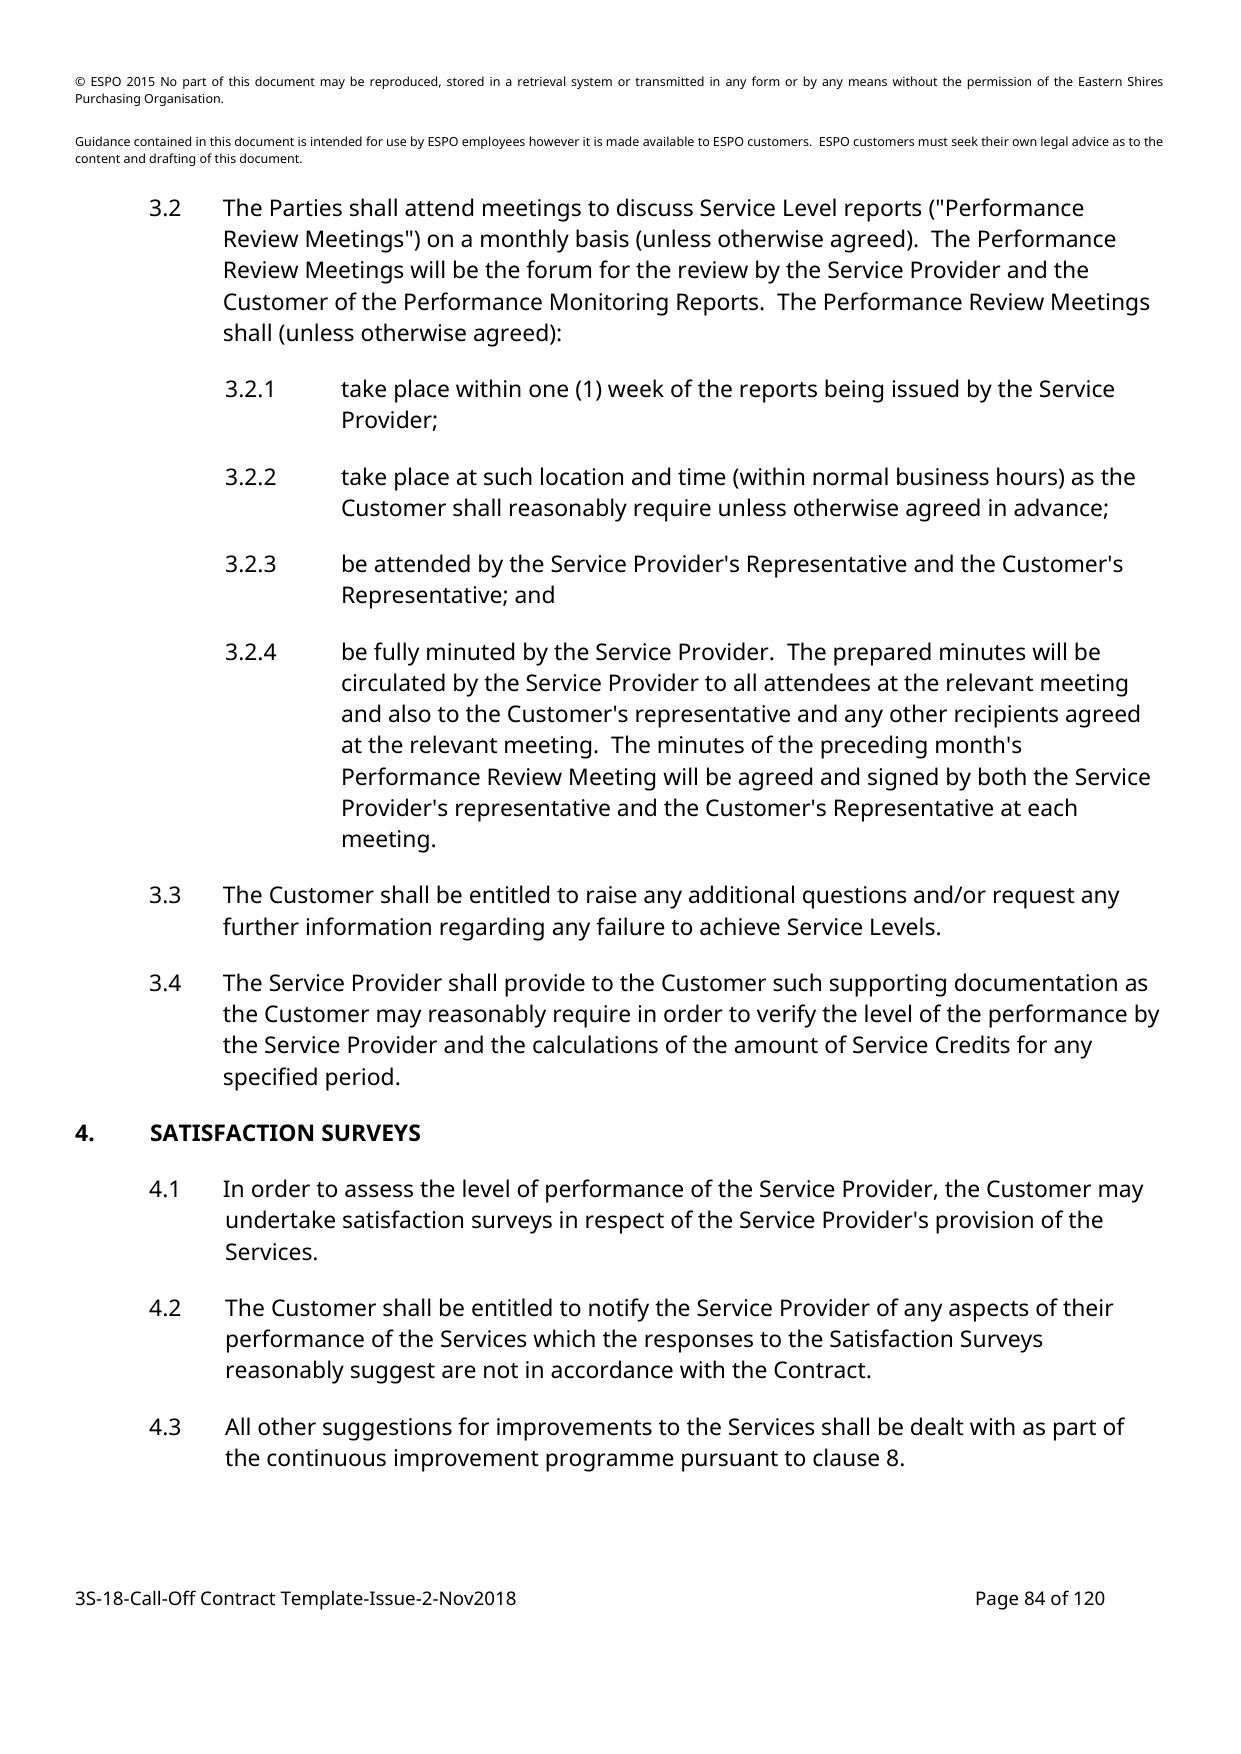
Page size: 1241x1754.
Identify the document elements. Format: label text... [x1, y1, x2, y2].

list The Service Provider shall provide to the Customer such supporting documentation as the Customer may reasonably require in order to verify the level of the performance by the Service Provider and the calculations of the amount of Service Credits for any specified period. [149, 967, 1165, 1092]
list All other suggestions for improvements to the Services shall be dealt with as part of the continuous improvement programme pursuant to clause 8. [149, 1411, 1165, 1473]
list In order to assess the level of performance of the Service Provider, the Customer may undertake satisfaction surveys in respect of the Service Provider's provision of the Services. [149, 1173, 1165, 1267]
list be attended by the Service Provider's Representative and the Customer's Representative; and [225, 548, 1165, 611]
list take place at such location and time (within normal business hours) as the Customer shall reasonably require unless otherwise agreed in advance; [225, 461, 1165, 523]
list The Customer shall be entitled to notify the Service Provider of any aspects of their performance of the Services which the responses to the Satisfaction Surveys reasonably suggest are not in accordance with the Contract. [149, 1292, 1165, 1386]
list The Parties shall attend meetings to discuss Service Level reports ("Performance Review Meetings") on a monthly basis (unless otherwise agreed). The Performance Review Meetings will be the forum for the review by the Service Provider and the Customer of the Performance Monitoring Reports. The Performance Review Meetings shall (unless otherwise agreed): [149, 192, 1165, 348]
list take place within one (1) week of the reports being issued by the Service Provider; [225, 373, 1165, 436]
list The Customer shall be entitled to raise any additional questions and/or request any further information regarding any failure to achieve Service Levels. [149, 879, 1165, 942]
list SATISFACTION SURVEYS [75, 1117, 1165, 1148]
list be fully minuted by the Service Provider. The prepared minutes will be circulated by the Service Provider to all attendees at the relevant meeting and also to the Customer's representative and any other recipients agreed at the relevant meeting. The minutes of the preceding month's Performance Review Meeting will be agreed and signed by both the Service Provider's representative and the Customer's Representative at each meeting. [225, 636, 1165, 854]
